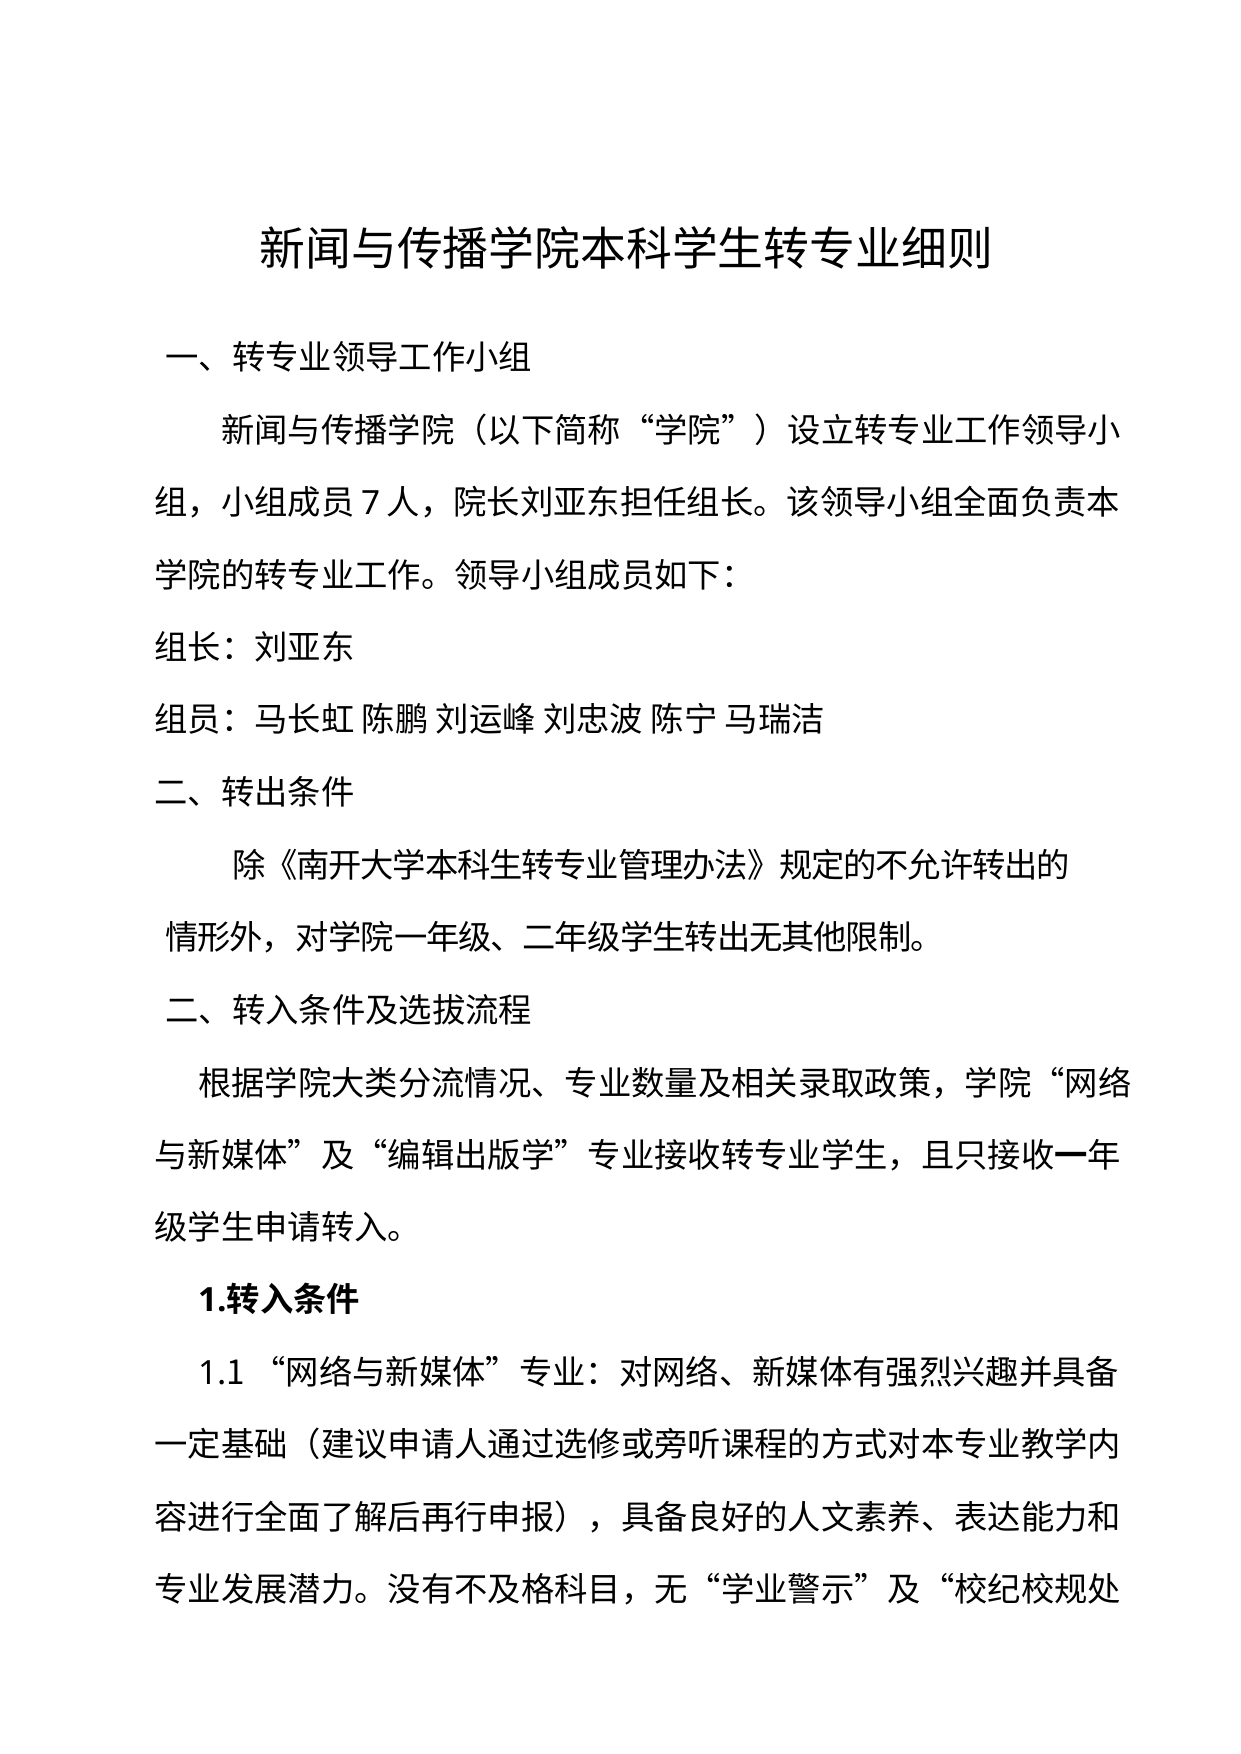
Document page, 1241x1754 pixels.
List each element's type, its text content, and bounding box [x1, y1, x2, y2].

text 1.转入条件 [154, 1273, 1132, 1322]
list 转入条件及选拔流程 [165, 984, 1132, 1032]
list 新闻与传播学院（以下简称“学院”）设立转专业工作领导小组，小组成员7人，院长刘亚东担任组长。该领导小组全面负责本学院的转专业工作。领导小组成员如下： [154, 404, 1132, 597]
list 组员：马长虹 陈鹏 刘运峰 刘忠波 陈宁 马瑞洁 [154, 693, 1132, 741]
text 除《南开大学本科生转专业管理办法》规定的不允许转出的情形外，对学院一年级、二年级学生转出无其他限制。 [165, 838, 1087, 959]
list 组长：刘亚东 [154, 621, 532, 669]
list 二、转出条件 [154, 765, 532, 814]
text 根据学院大类分流情况、专业数量及相关录取政策，学院“网络与新媒体”及“编辑出版学”专业接收转专业学生，且只接收一年级学生申请转入。 [154, 1056, 1132, 1249]
list 转专业领导工作小组 [165, 331, 532, 379]
subtitle 新闻与传播学院本科学生转专业细则 [154, 202, 1098, 281]
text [154, 1346, 1132, 1611]
